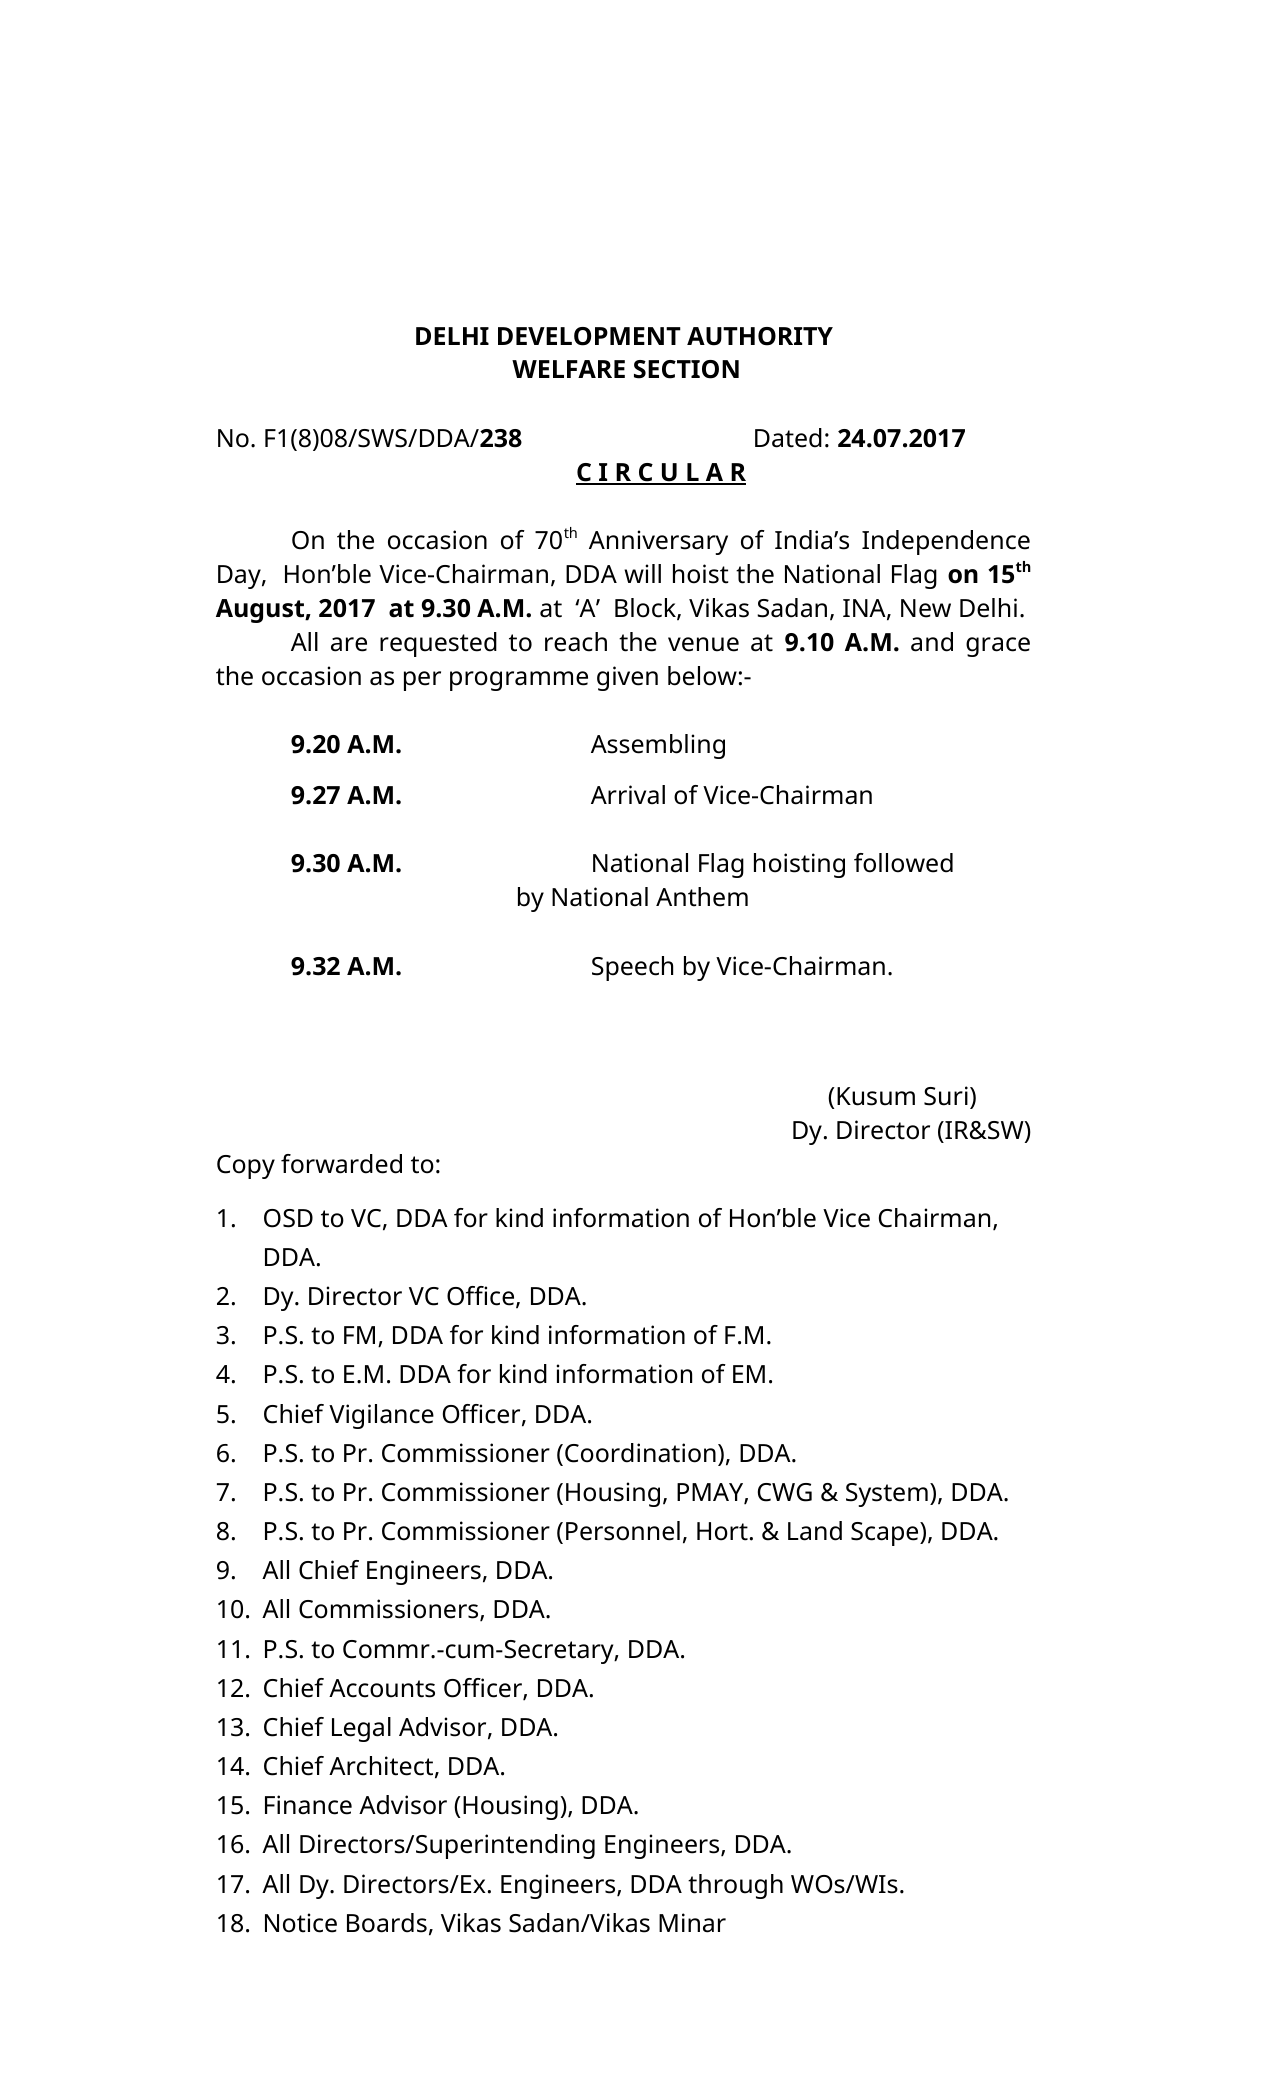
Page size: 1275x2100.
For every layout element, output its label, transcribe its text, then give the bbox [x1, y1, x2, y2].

list All Commissioners, DDA. [216, 1592, 1031, 1626]
text WELFARE SECTION [216, 352, 1031, 386]
text 9.27 A.M. Arrival of Vice-Chairman [216, 778, 1031, 812]
list All Directors/Superintending Engineers, DDA. [216, 1827, 1031, 1861]
list All Dy. Directors/Ex. Engineers, DDA through WOs/WIs. [216, 1866, 1031, 1900]
text DELHI DEVELOPMENT AUTHORITY [216, 318, 1031, 352]
text 9.32 A.M. Speech by Vice-Chairman. [216, 948, 1031, 982]
list OSD to VC, DDA for kind information of Hon’ble Vice Chairman, DDA. [216, 1201, 1031, 1274]
text (Kusum Suri) [741, 1078, 1031, 1112]
text No. F1(8)08/SWS/DDA/238 Dated: 24.07.2017 [216, 420, 1031, 454]
text Copy forwarded to: [216, 1147, 1031, 1181]
list P.S. to Pr. Commissioner (Housing, PMAY, CWG & System), DDA. [216, 1475, 1087, 1509]
list Notice Boards, Vikas Sadan/Vikas Minar [216, 1906, 1031, 1939]
list P.S. to FM, DDA for kind information of F.M. [216, 1318, 1031, 1352]
list All Chief Engineers, DDA. [216, 1553, 1031, 1587]
list Chief Accounts Officer, DDA. [216, 1671, 1031, 1704]
text All are requested to reach the venue at 9.10 A.M. and grace the occasion as per programme given below:- [216, 625, 1031, 693]
list P.S. to Commr.-cum-Secretary, DDA. [216, 1631, 1031, 1665]
list P.S. to Pr. Commissioner (Coordination), DDA. [216, 1436, 1031, 1469]
list Finance Advisor (Housing), DDA. [216, 1788, 1031, 1822]
list P.S. to Pr. Commissioner (Personnel, Hort. & Land Scape), DDA. [216, 1514, 1087, 1548]
text C I R C U L A R [216, 454, 1031, 488]
list P.S. to E.M. DDA for kind information of EM. [216, 1357, 1031, 1391]
list Chief Legal Advisor, DDA. [216, 1710, 1031, 1744]
text On the occasion of 70th Anniversary of India’s Independence Day, Hon’ble Vice-Chairman, DDA will hoist the National Flag on 15th August, 2017 at 9.30 A.M. at ‘A’ Block, Vikas Sadan, INA, New Delhi. [216, 522, 1031, 625]
list Dy. Director VC Office, DDA. [216, 1279, 1031, 1313]
text Dy. Director (IR&SW) [216, 1112, 1031, 1147]
text 9.30 A.M. National Flag hoisting followed by National Anthem [216, 846, 1031, 914]
list Chief Architect, DDA. [216, 1749, 1031, 1783]
list Chief Vigilance Officer, DDA. [216, 1396, 1031, 1430]
text 9.20 A.M. Assembling [216, 727, 1031, 761]
